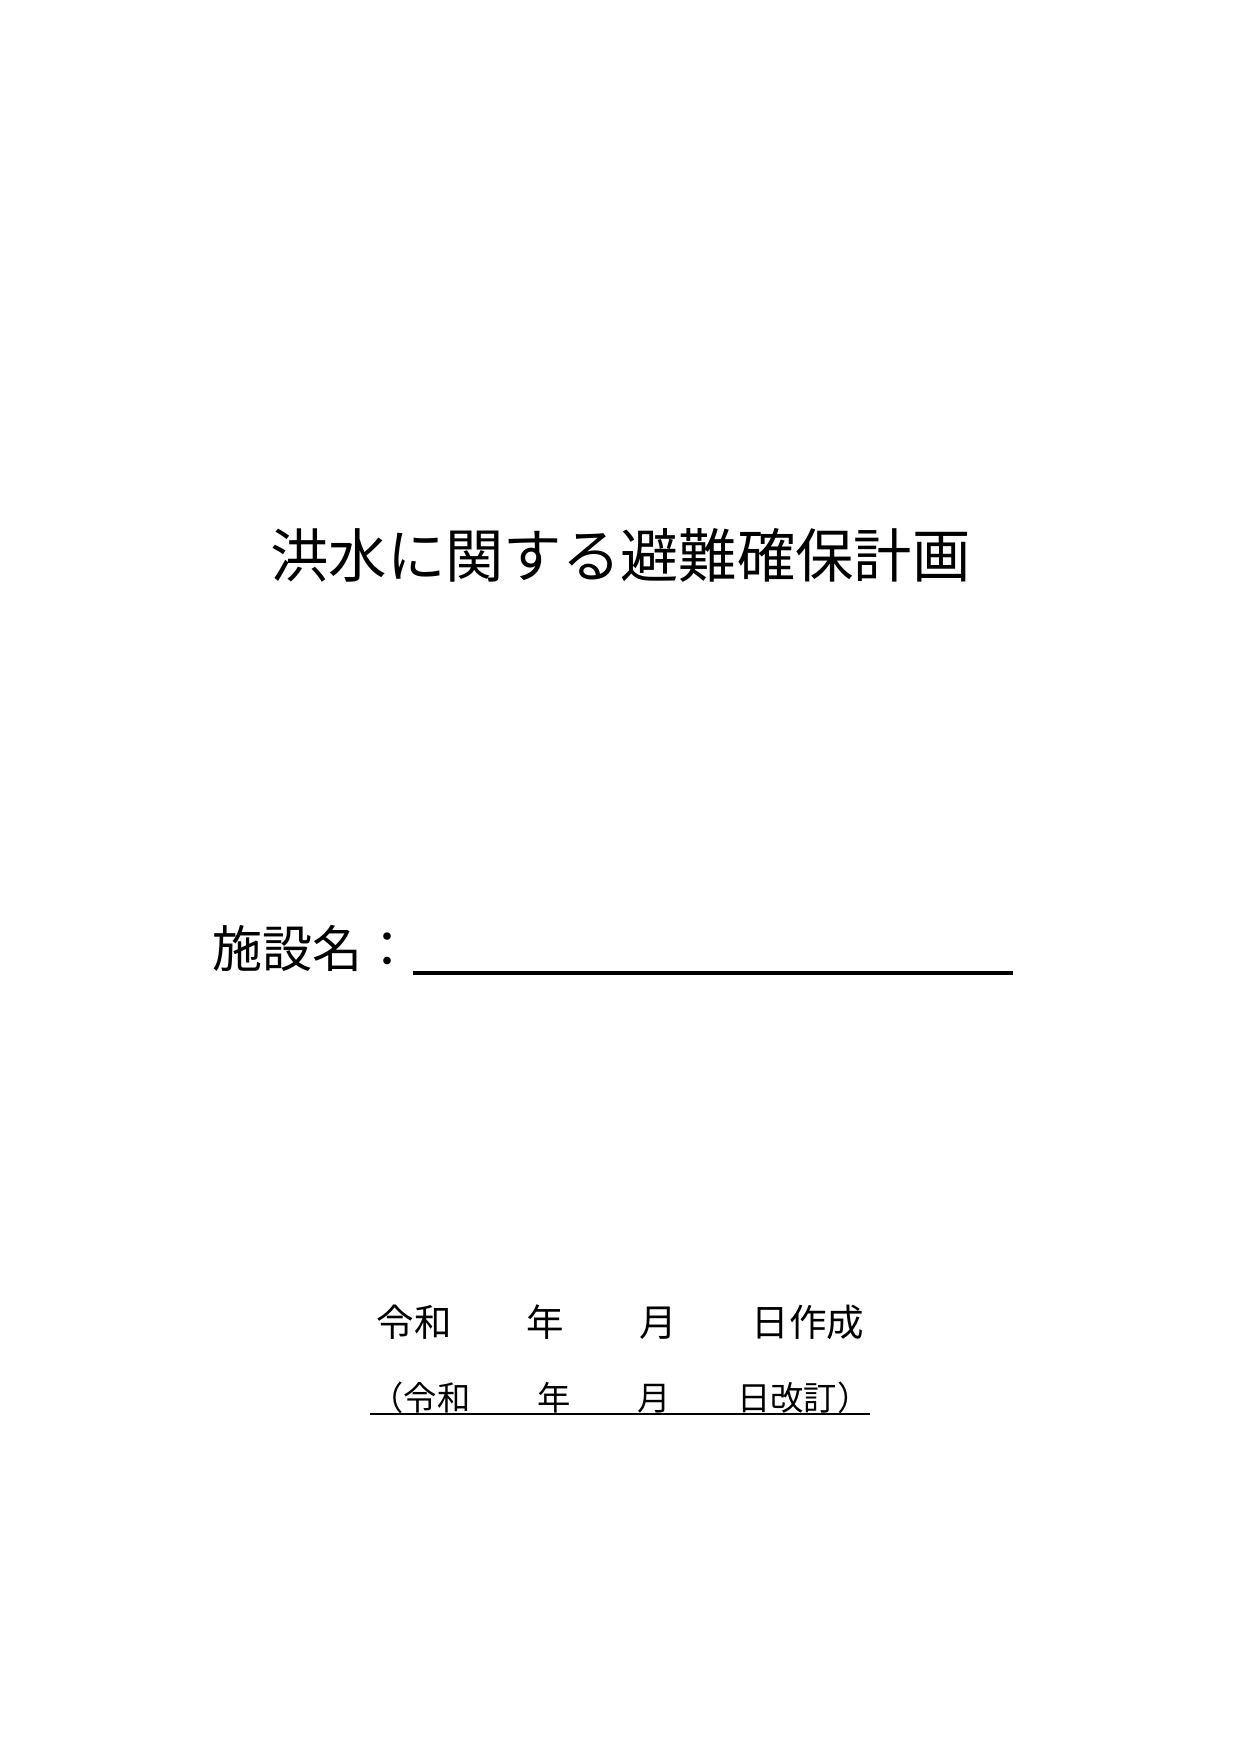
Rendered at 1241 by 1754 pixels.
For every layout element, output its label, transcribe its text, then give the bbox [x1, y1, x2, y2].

text 令和 年 月 日作成 [112, 1283, 1128, 1358]
text 洪水に関する避難確保計画 [112, 496, 1128, 608]
text 施設名： [112, 908, 1128, 983]
text （令和 年 月 日改訂） [112, 1358, 1128, 1433]
